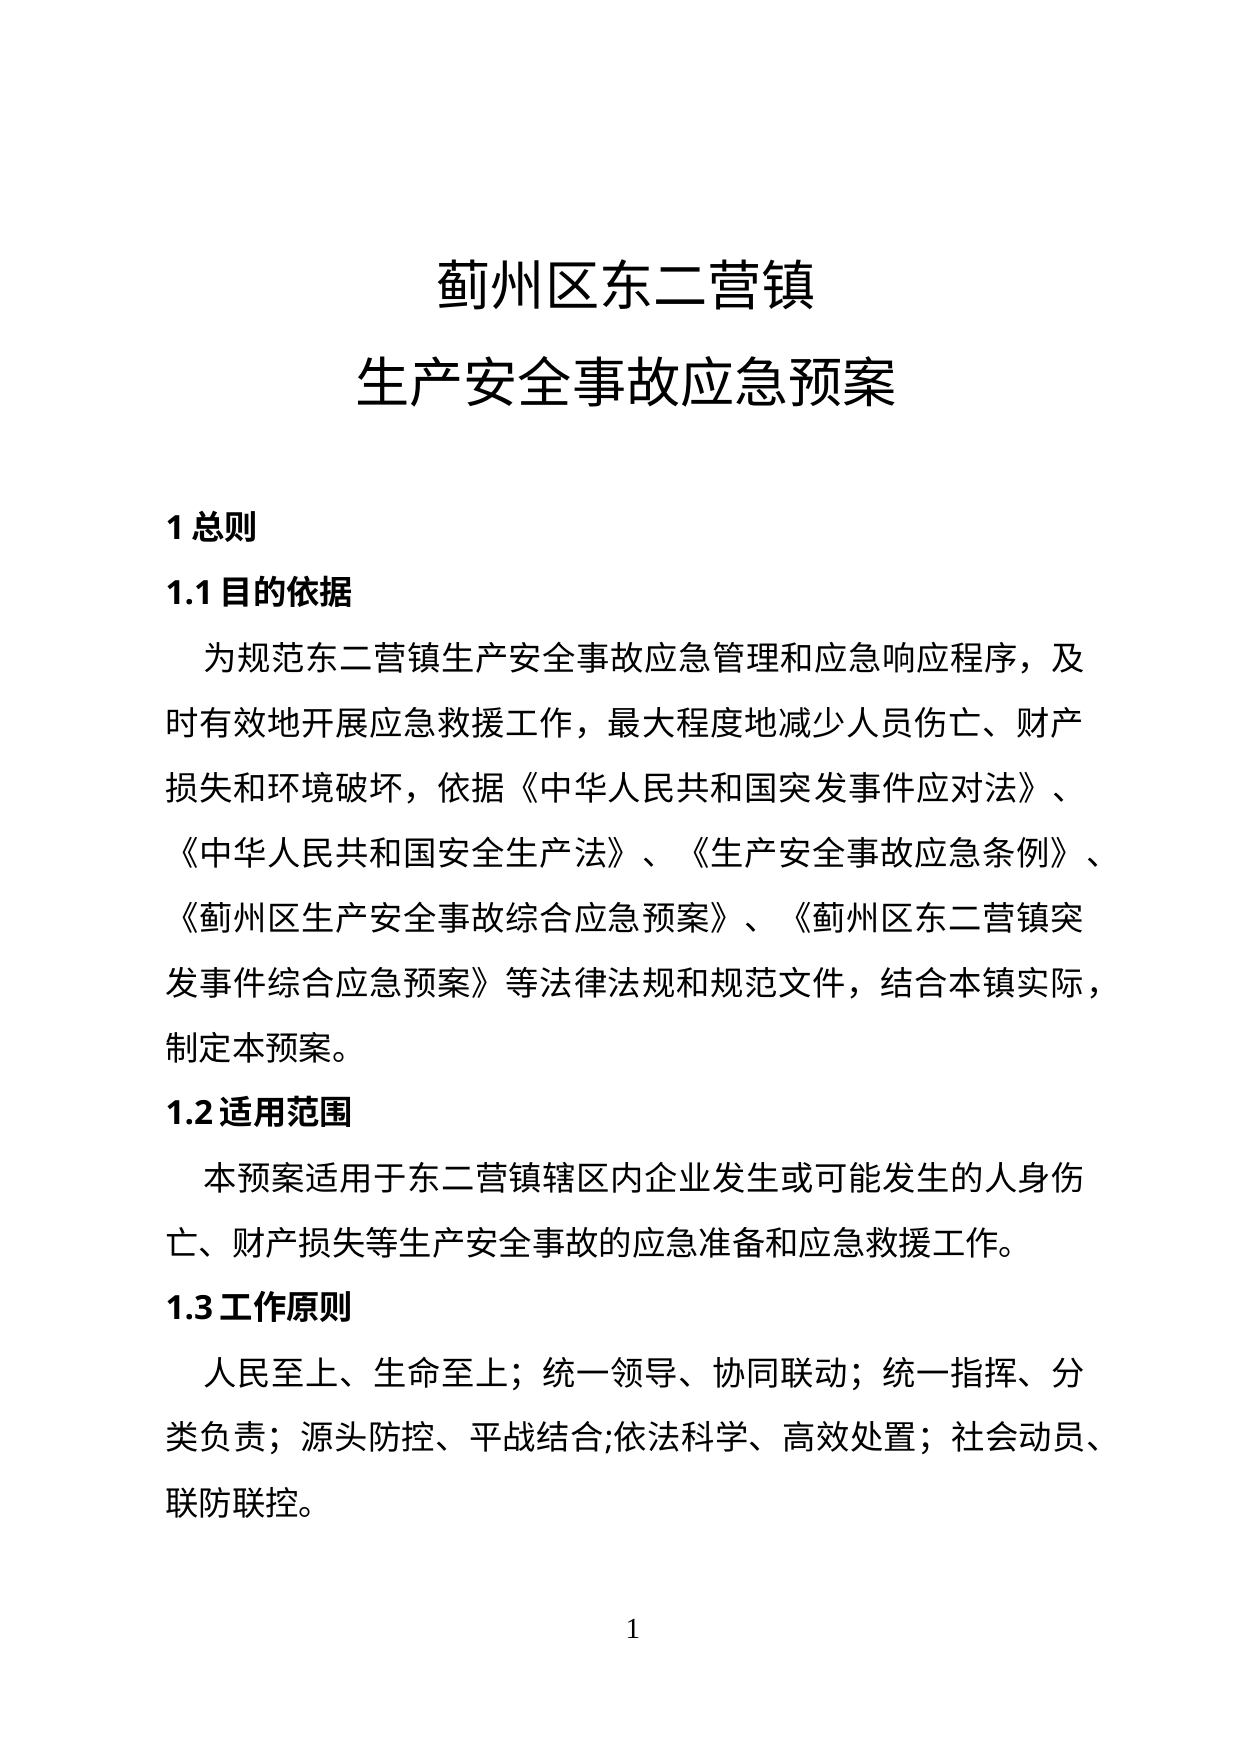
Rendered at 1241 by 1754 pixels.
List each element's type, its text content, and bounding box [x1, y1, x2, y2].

text 蓟州区东二营镇 [165, 233, 1087, 330]
text 1.1目的依据 [165, 558, 1087, 623]
text 生产安全事故应急预案 [165, 330, 1087, 428]
text 1.3工作原则 [165, 1273, 1087, 1338]
text 本预案适用于东二营镇辖区内企业发生或可能发生的人身伤亡、财产损失等生产安全事故的应急准备和应急救援工作。 [165, 1143, 1087, 1273]
text 1总则 [165, 493, 1087, 558]
text 人民至上、生命至上；统一领导、协同联动；统一指挥、分类负责；源头防控、平战结合;依法科学、高效处置；社会动员、联防联控。 [165, 1338, 1087, 1533]
text 1.2适用范围 [165, 1078, 1087, 1143]
text 为规范东二营镇生产安全事故应急管理和应急响应程序，及时有效地开展应急救援工作，最大程度地减少人员伤亡、财产损失和环境破坏，依据《中华人民共和国突发事件应对法》、《中华人民共和国安全生产法》、《生产安全事故应急条例》、《蓟州区生产安全事故综合应急预案》、《蓟州区东二营镇突发事件综合应急预案》等法律法规和规范文件，结合本镇实际，制定本预案。 [165, 623, 1087, 1078]
